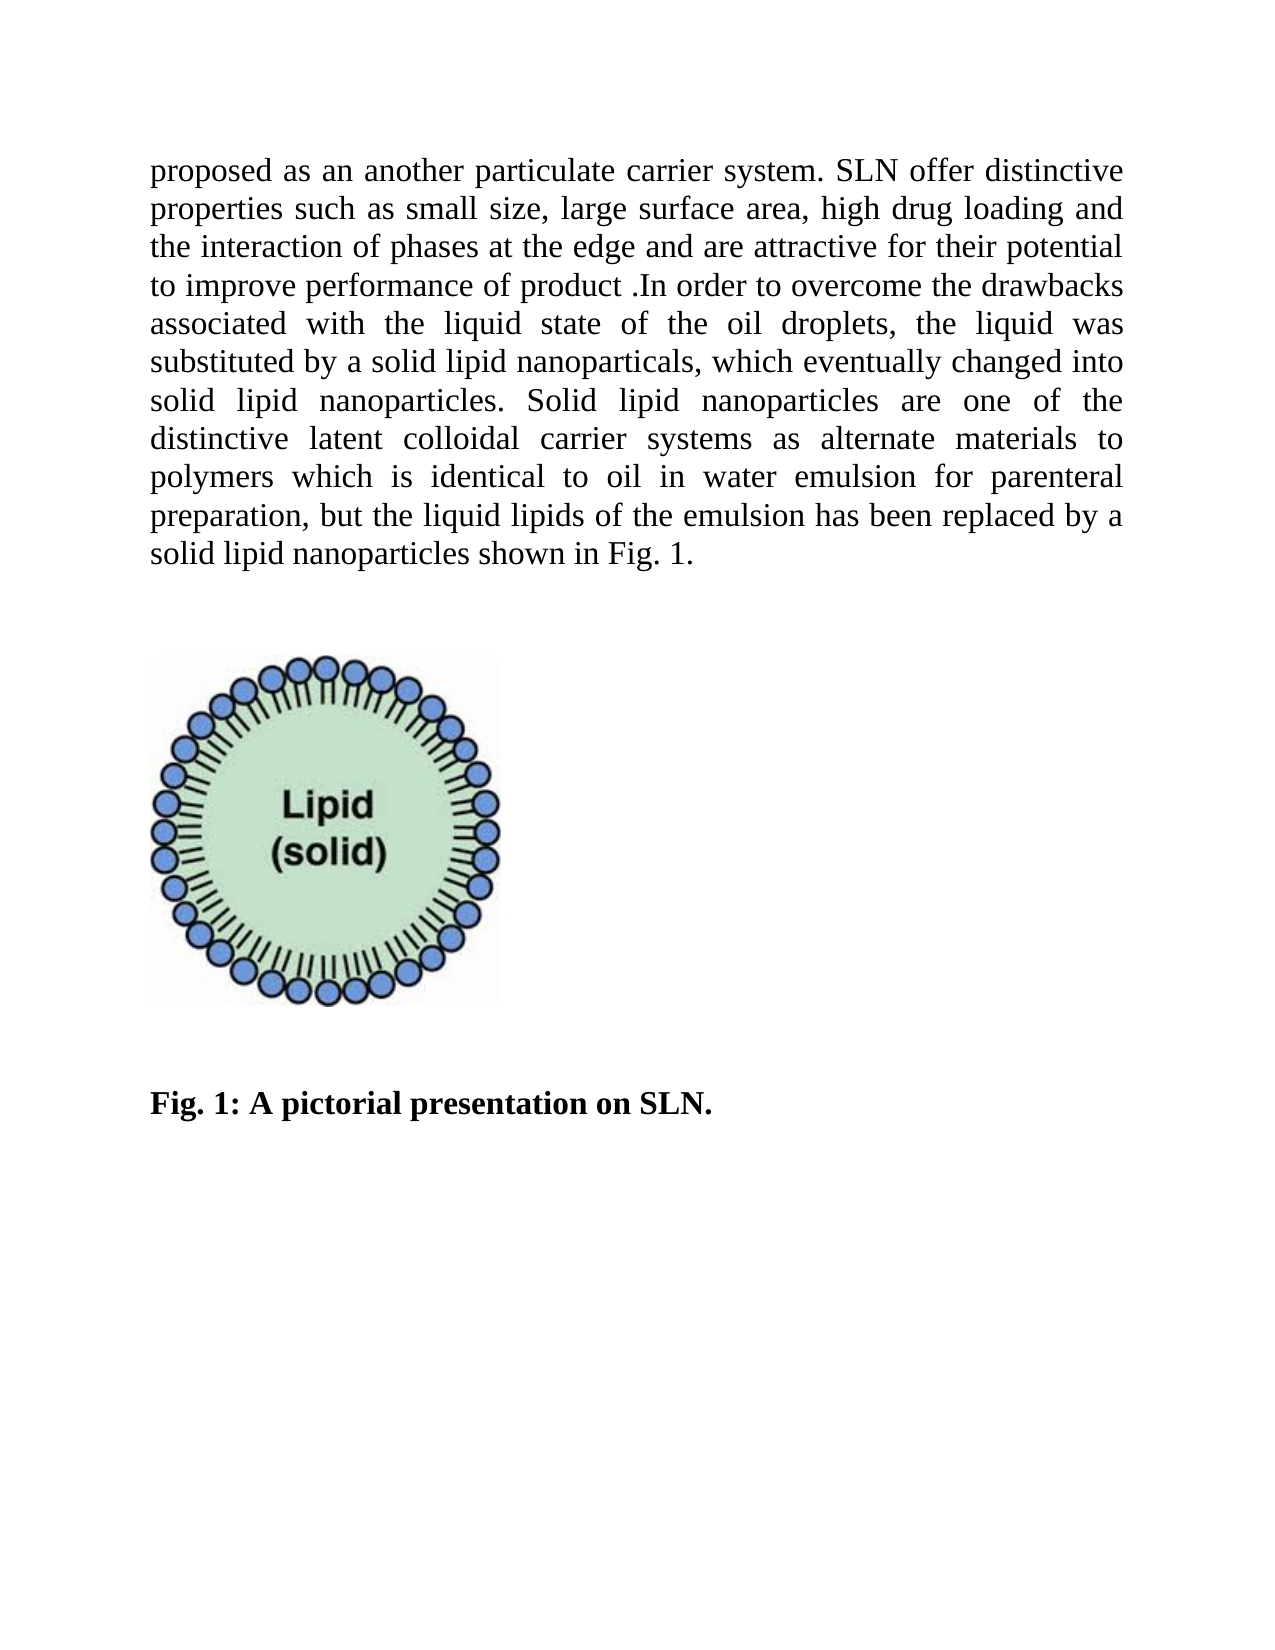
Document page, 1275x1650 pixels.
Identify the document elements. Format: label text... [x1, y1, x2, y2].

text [150, 150, 1125, 572]
text Fig. 1: A pictorial presentation on SLN. [150, 1083, 1125, 1121]
picture [150, 655, 501, 1007]
